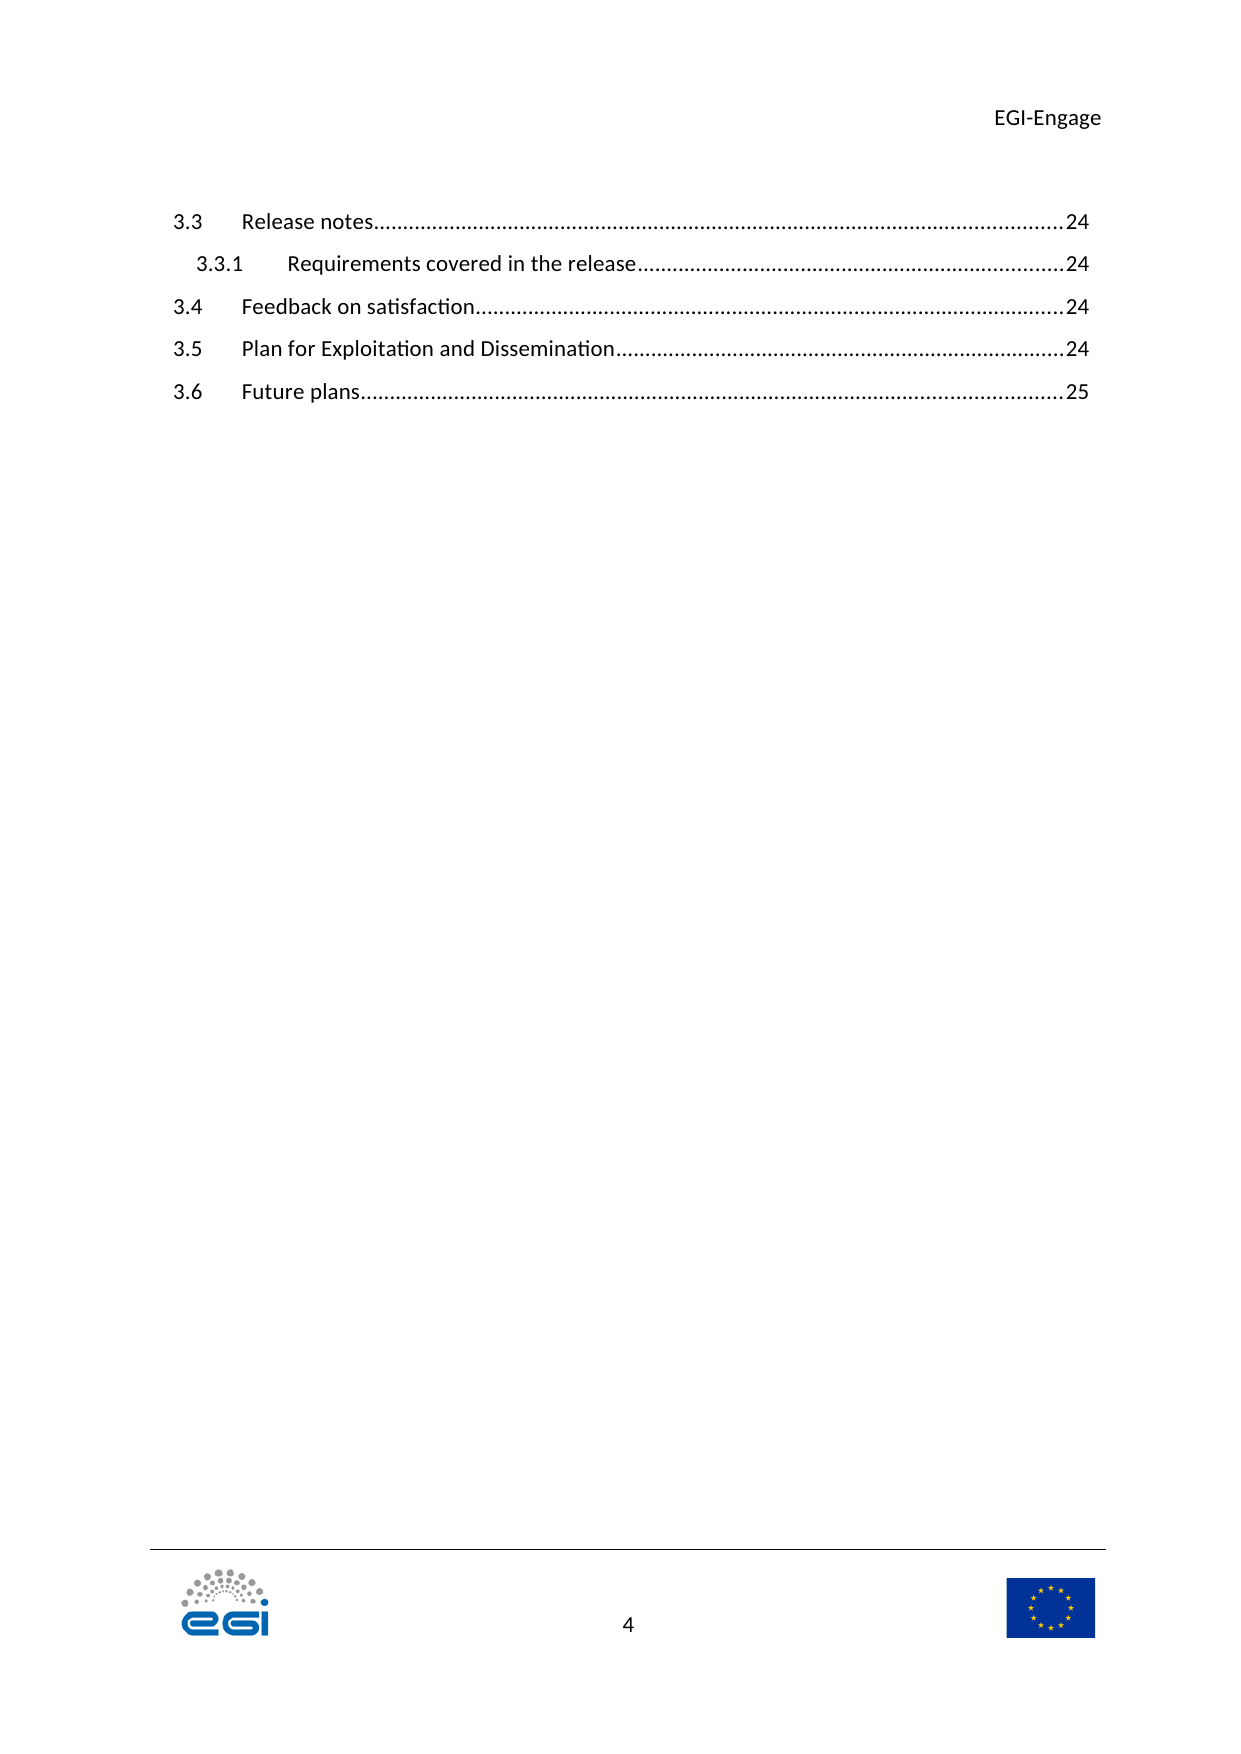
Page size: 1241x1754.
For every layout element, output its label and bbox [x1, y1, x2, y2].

picture [161, 1567, 287, 1638]
picture [1006, 1578, 1096, 1638]
